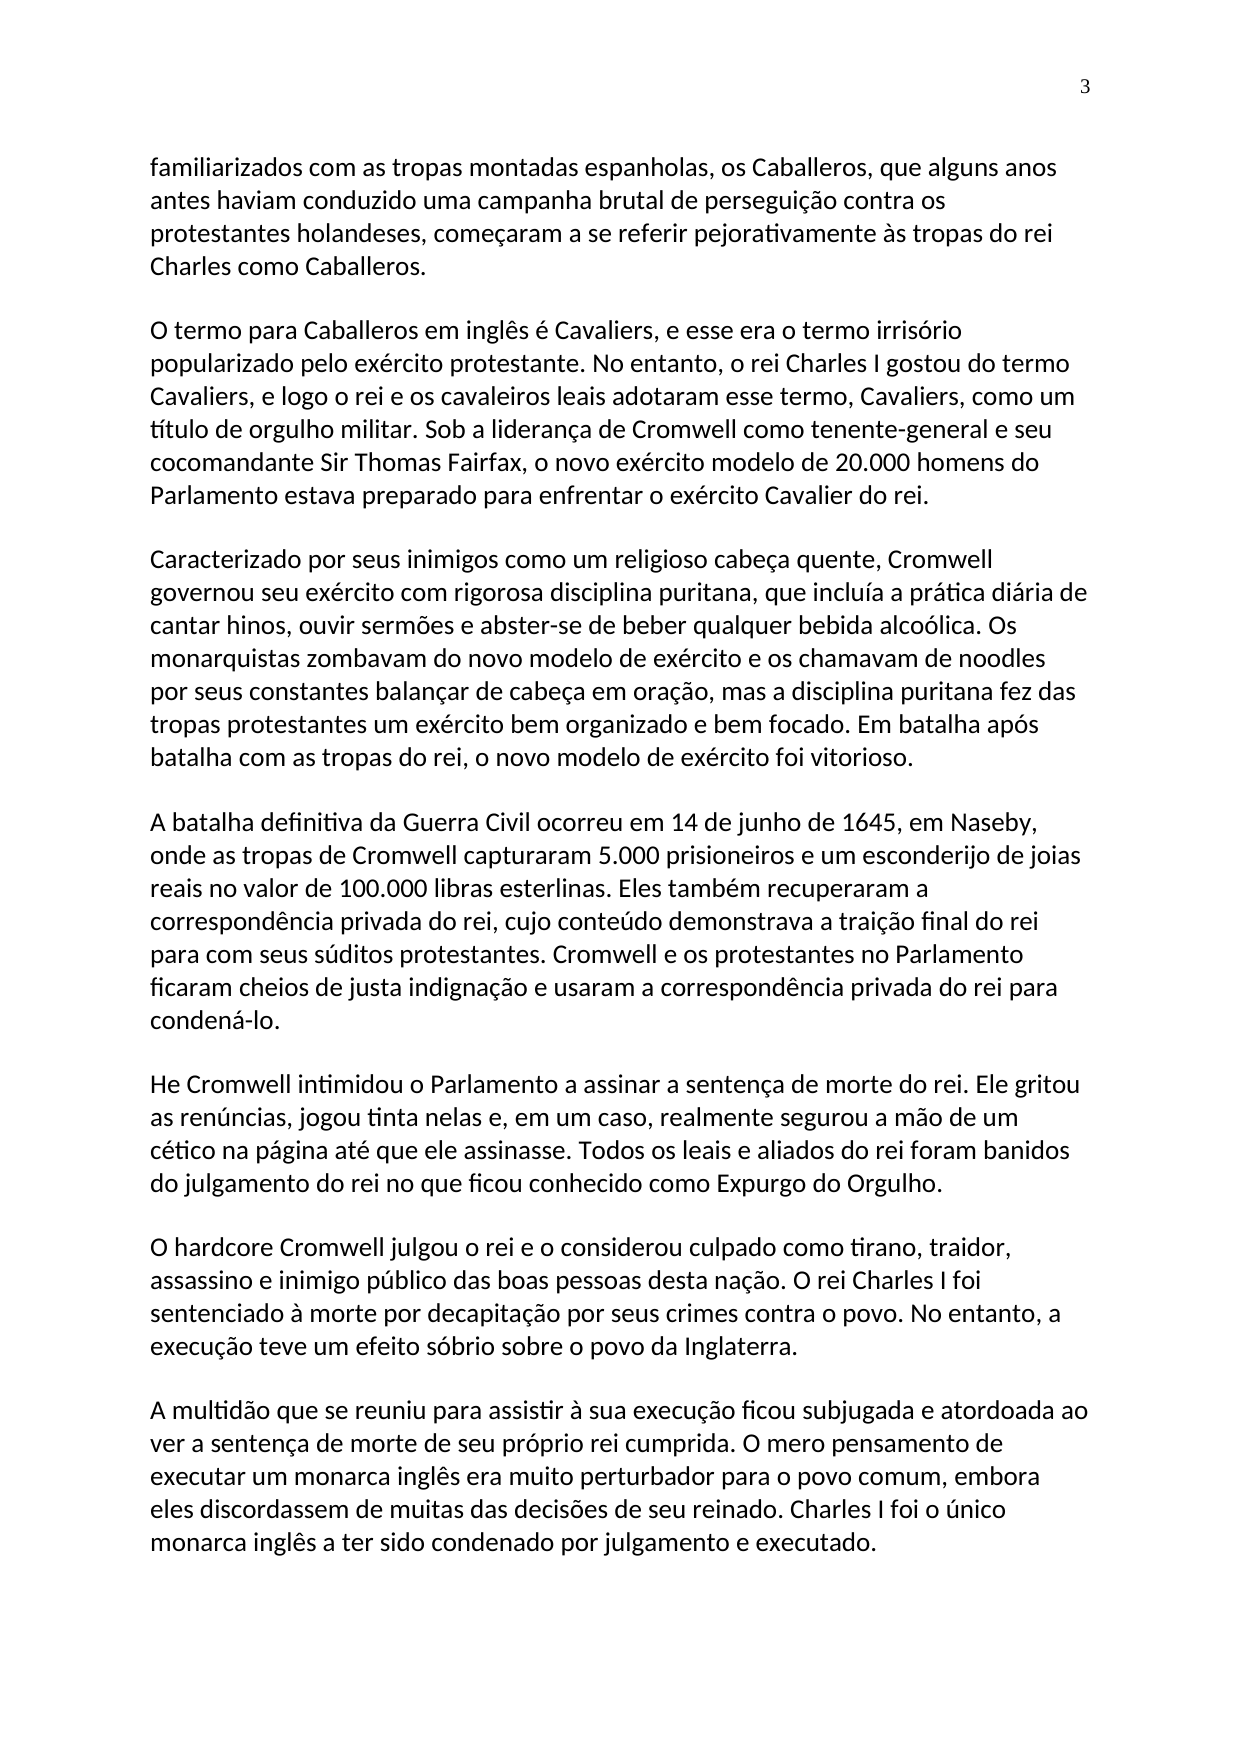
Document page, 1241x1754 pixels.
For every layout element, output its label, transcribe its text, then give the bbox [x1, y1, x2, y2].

text A multidão que se reuniu para assistir à sua execução ficou subjugada e atordoada ao ver a sentença de morte de seu próprio rei cumprida. O mero pensamento de executar um monarca inglês era muito perturbador para o povo comum, embora eles discordassem de muitas das decisões de seu reinado. Charles I foi o único monarca inglês a ter sido condenado por julgamento e executado. [150, 1393, 1090, 1559]
text O termo para Caballeros em inglês é Cavaliers, e esse era o termo irrisório popularizado pelo exército protestante. No entanto, o rei Charles I gostou do termo Cavaliers, e logo o rei e os cavaleiros leais adotaram esse termo, Cavaliers, como um título de orgulho militar. Sob a liderança de Cromwell como tenente-general e seu cocomandante Sir Thomas Fairfax, o novo exército modelo de 20.000 homens do Parlamento estava preparado para enfrentar o exército Cavalier do rei. [150, 313, 1090, 511]
text A batalha definitiva da Guerra Civil ocorreu em 14 de junho de 1645, em Naseby, onde as tropas de Cromwell capturaram 5.000 prisioneiros e um esconderijo de joias reais no valor de 100.000 libras esterlinas. Eles também recuperaram a correspondência privada do rei, cujo conteúdo demonstrava a traição final do rei para com seus súditos protestantes. Cromwell e os protestantes no Parlamento ficaram cheios de justa indignação e usaram a correspondência privada do rei para condená-lo. [150, 805, 1090, 1036]
text He Cromwell intimidou o Parlamento a assinar a sentença de morte do rei. Ele gritou as renúncias, jogou tinta nelas e, em um caso, realmente segurou a mão de um cético na página até que ele assinasse. Todos os leais e aliados do rei foram banidos do julgamento do rei no que ficou conhecido como Expurgo do Orgulho. [150, 1067, 1090, 1199]
text Caracterizado por seus inimigos como um religioso cabeça quente, Cromwell governou seu exército com rigorosa disciplina puritana, que incluía a prática diária de cantar hinos, ouvir sermões e abster-se de beber qualquer bebida alcoólica. Os monarquistas zombavam do novo modelo de exército e os chamavam de noodles por seus constantes balançar de cabeça em oração, mas a disciplina puritana fez das tropas protestantes um exército bem organizado e bem focado. Em batalha após batalha com as tropas do rei, o novo modelo de exército foi vitorioso. [150, 542, 1090, 774]
text O hardcore Cromwell julgou o rei e o considerou culpado como tirano, traidor, assassino e inimigo público das boas pessoas desta nação. O rei Charles I foi sentenciado à morte por decapitação por seus crimes contra o povo. No entanto, a execução teve um efeito sóbrio sobre o povo da Inglaterra. [150, 1230, 1090, 1362]
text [150, 150, 1090, 282]
